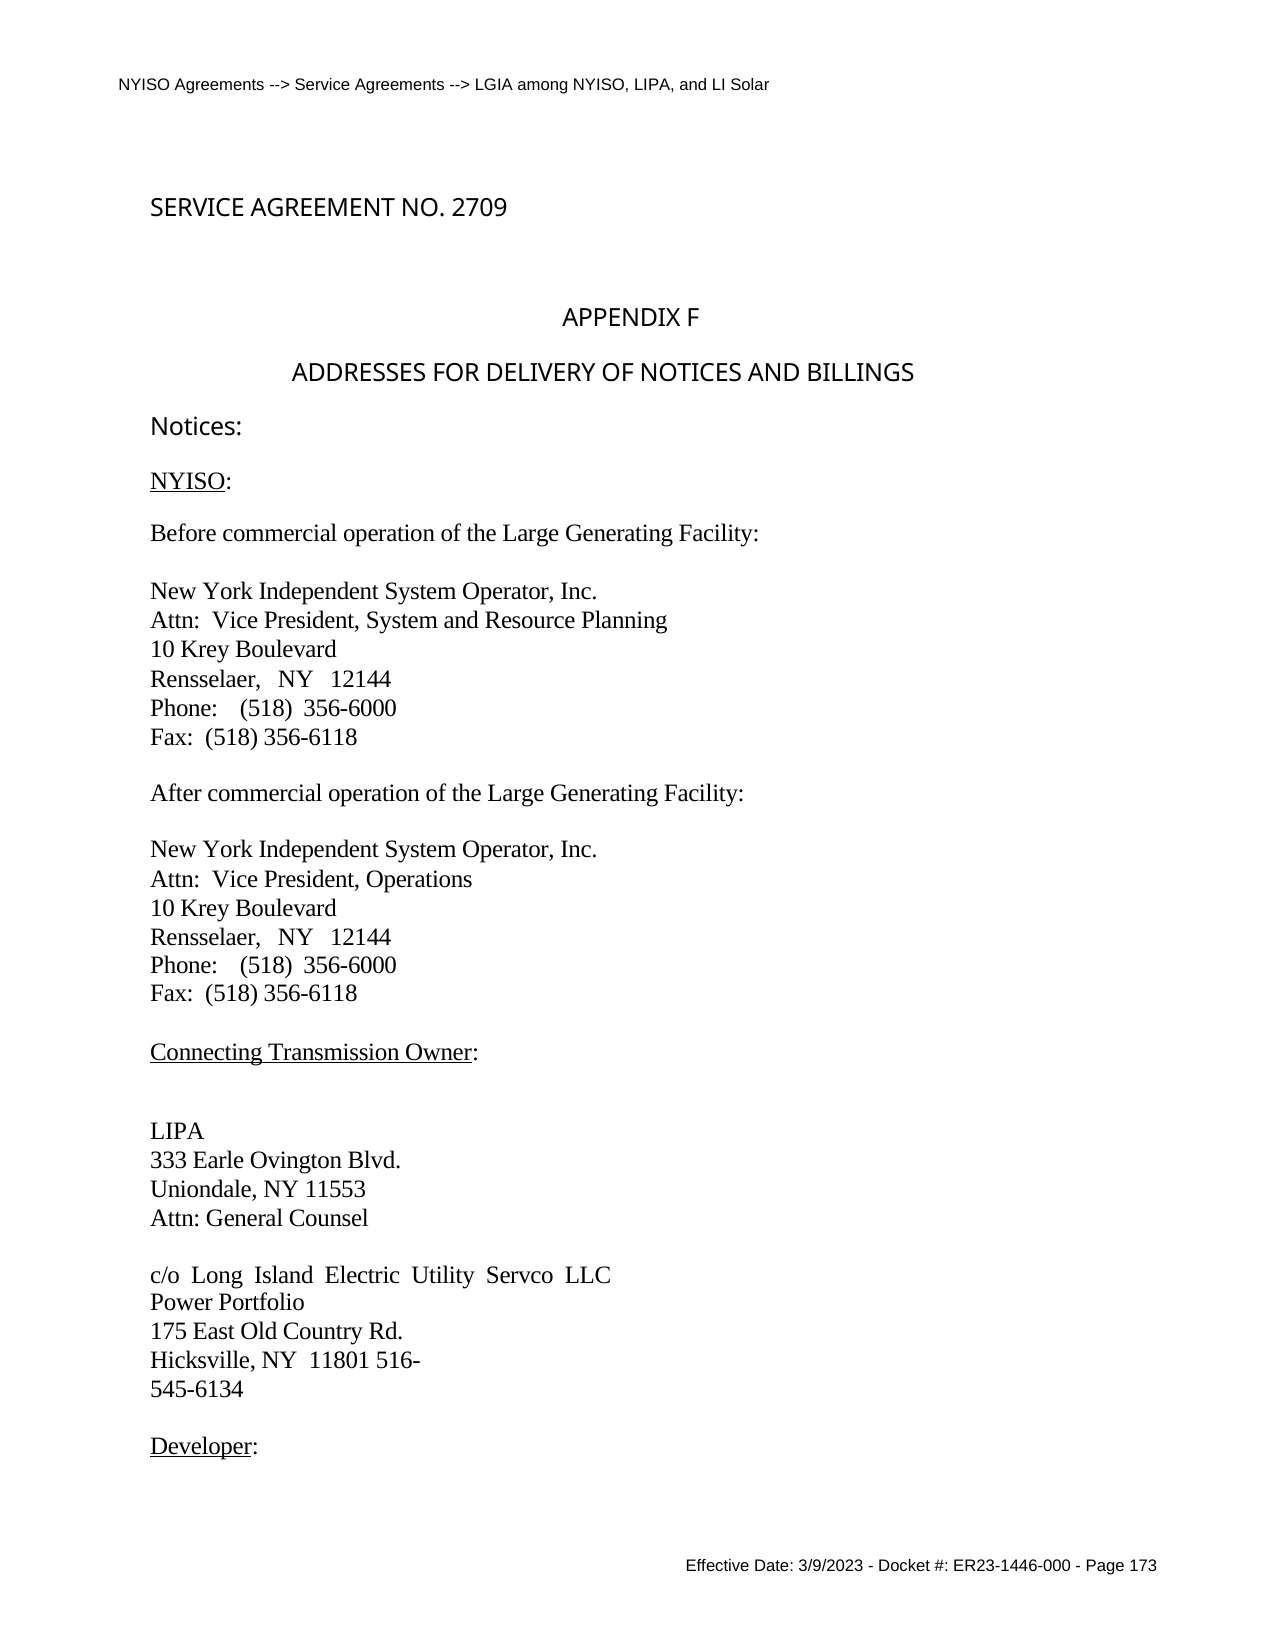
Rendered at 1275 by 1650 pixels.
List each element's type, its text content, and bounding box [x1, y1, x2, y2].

text Attn: Vice President, System and Resource Planning [150, 606, 1275, 634]
text New York Independent System Operator, Inc. [150, 835, 1275, 864]
text NYISO: [150, 466, 1275, 495]
text Rensselaer, NY 12144 Phone: (518) 356-6000 Fax: (518) 356-6118 [150, 664, 408, 751]
text Before commercial operation of the Large Generating Facility: [150, 518, 1275, 547]
text 10 Krey Boulevard [150, 635, 1275, 664]
text 333 Earle Ovington Blvd. Uniondale, NY 11553 Attn: General Counsel [150, 1145, 428, 1233]
text Attn: Vice President, Operations [150, 864, 1275, 893]
text Notices: [150, 412, 1275, 441]
text 10 Krey Boulevard [150, 893, 1275, 922]
text Developer: [150, 1431, 1275, 1460]
text APPENDIX F [562, 304, 1275, 332]
text SERVICE AGREEMENT NO. 2709 [150, 193, 1275, 222]
text Rensselaer, NY 12144 Phone: (518) 356-6000 Fax: (518) 356-6118 [150, 923, 408, 1007]
text After commercial operation of the Large Generating Facility: [150, 779, 1275, 807]
text New York Independent System Operator, Inc. [150, 577, 1275, 605]
text c/o Long Island Electric Utility Servco LLC Power Portfolio [150, 1262, 611, 1316]
text 175 East Old Country Rd. Hicksville, NY 11801 516-545-6134 [150, 1316, 430, 1404]
text LIPA [150, 1116, 1275, 1145]
text Connecting Transmission Owner: [150, 1037, 1275, 1066]
text ADDRESSES FOR DELIVERY OF NOTICES AND BILLINGS [150, 359, 1275, 387]
